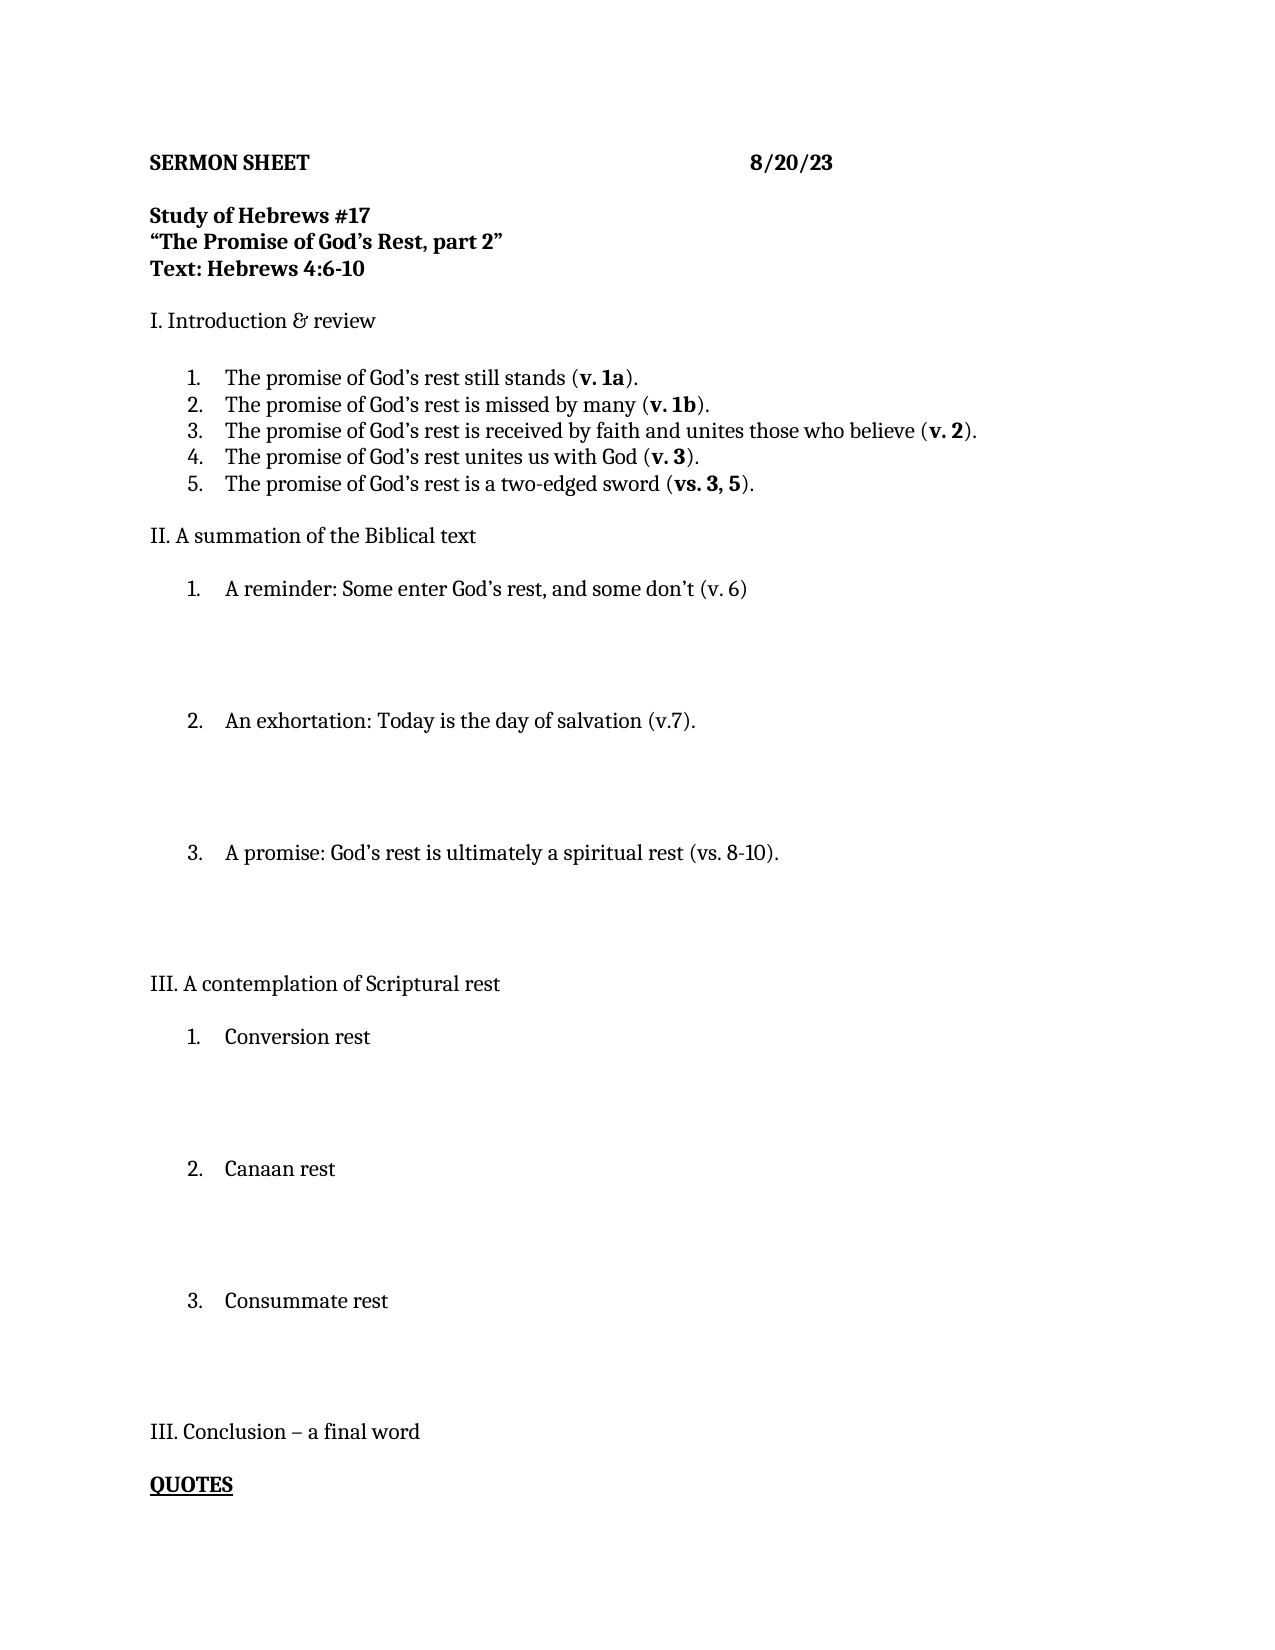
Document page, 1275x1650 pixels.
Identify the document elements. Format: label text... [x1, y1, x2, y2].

text QUOTES [150, 1472, 1125, 1498]
list Canaan rest [187, 1156, 1125, 1182]
text II. A summation of the Biblical text [150, 523, 1125, 549]
list A promise: God’s rest is ultimately a spiritual rest (vs. 8-10). [187, 839, 1125, 866]
list The promise of God’s rest is received by faith and unites those who believe (v. 2). [187, 418, 1125, 444]
text III. A contemplation of Scriptural rest [150, 971, 1125, 997]
text Study of Hebrews #17 [150, 203, 1125, 229]
list The promise of God’s rest still stands (v. 1a). [187, 365, 1125, 391]
list The promise of God’s rest is missed by many (v. 1b). [187, 391, 1125, 418]
text “The Promise of God’s Rest, part 2” [150, 229, 1125, 255]
list Conversion rest [187, 1024, 1125, 1050]
list An exhortation: Today is the day of salvation (v.7). [187, 708, 1125, 734]
list The promise of God’s rest unites us with God (v. 3). [187, 444, 1125, 470]
list The promise of God’s rest is a two-edged sword (vs. 3, 5). [187, 470, 1125, 497]
text SERMON SHEET 8/20/23 [150, 150, 1125, 176]
list A reminder: Some enter God’s rest, and some don’t (v. 6) [187, 576, 1125, 602]
text I. Introduction & review [150, 308, 1125, 334]
text Text: Hebrews 4:6-10 [150, 255, 1125, 282]
list Consummate rest [187, 1287, 1125, 1314]
text III. Conclusion – a final word [150, 1419, 1125, 1446]
